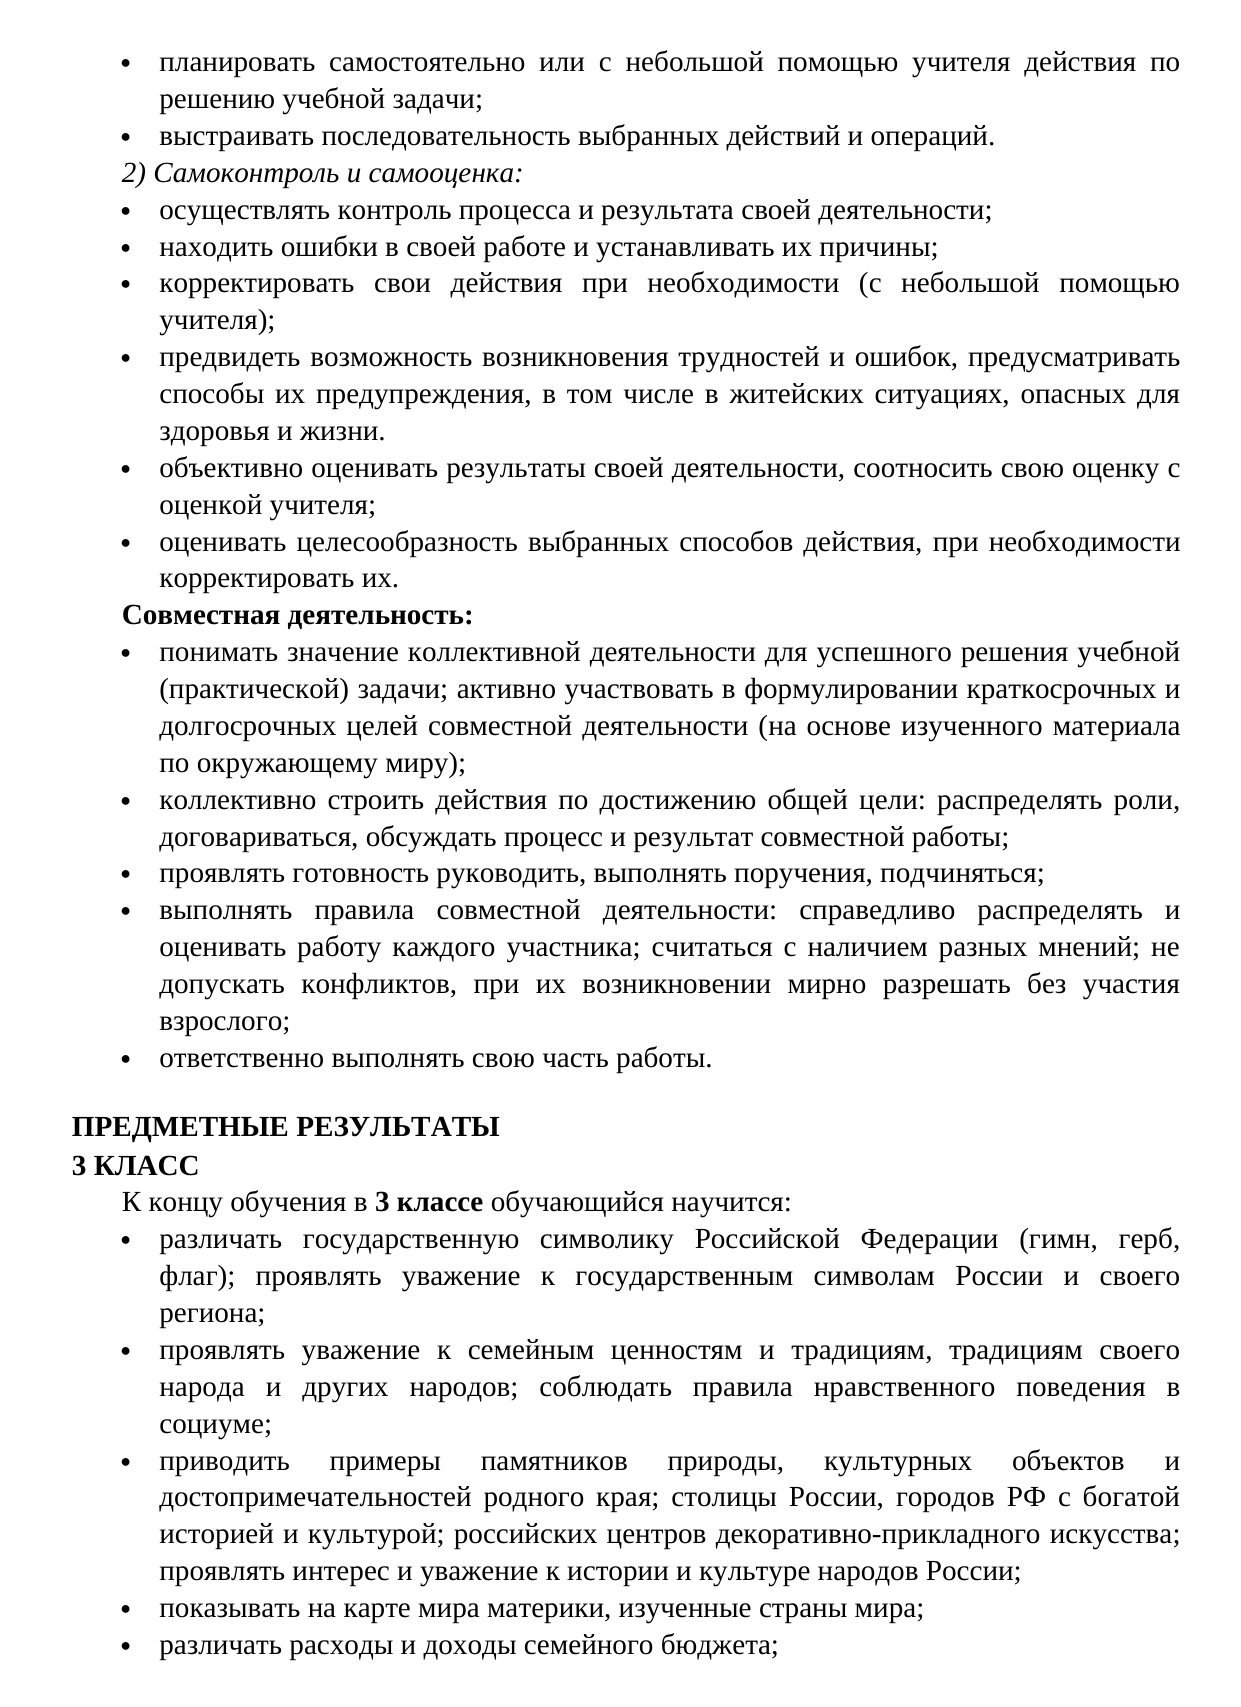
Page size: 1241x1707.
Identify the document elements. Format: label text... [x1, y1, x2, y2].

list выстраивать последовательность выбранных действий и операций. [122, 118, 1181, 152]
list осуществлять контроль процесса и результата своей деятельности; [122, 192, 1181, 225]
list корректировать свои действия при необходимости (с небольшой помощью учителя); [122, 266, 1181, 336]
list понимать значение коллективной деятельности для успешного решения учебной (практической) задачи; активно участвовать в формулировании краткосрочных и долгосрочных целей совместной деятельности (на основе изученного материала по окружающему миру); [122, 634, 1181, 778]
list оценивать целесообразность выбранных способов действия, при необходимости корректировать их. [122, 524, 1181, 594]
text К концу обучения в 3 классе обучающийся научится: [59, 1184, 1181, 1218]
list находить ошибки в своей работе и устанавливать их причины; [122, 229, 1181, 262]
list предвидеть возможность возникновения трудностей и ошибок, предусматривать способы их предупреждения, в том числе в житейских ситуациях, опасных для здоровья и жизни. [122, 339, 1181, 447]
text Совместная деятельность: [59, 597, 1181, 631]
text 2) Самоконтроль и самооценка: [59, 155, 1181, 188]
list различать расходы и доходы семейного бюджета; [122, 1627, 1181, 1661]
list проявлять готовность руководить, выполнять поручения, подчиняться; [122, 856, 1181, 889]
list приводить примеры памятников природы, культурных объектов и достопримечательностей родного края; столицы России, городов РФ с богатой историей и культурой; российских центров декоративно-прикладного искусства; проявлять интерес и уважение к истории и культуре народов России; [122, 1443, 1181, 1587]
list объективно оценивать результаты своей деятельности, соотносить свою оценку с оценкой учителя; [122, 450, 1181, 520]
text 3 КЛАСС [72, 1148, 1181, 1181]
list выполнять правила совместной деятельности: справедливо распределять и оценивать работу каждого участника; считаться с наличием разных мнений; не допускать конфликтов, при их возникновении мирно разрешать без участия взрослого; [122, 892, 1181, 1037]
list планировать самостоятельно или с небольшой помощью учителя действия по решению учебной задачи; [122, 44, 1181, 115]
list ответственно выполнять свою часть работы. [122, 1040, 1181, 1073]
list проявлять уважение к семейным ценностям и традициям, традициям своего народа и других народов; соблюдать правила нравственного поведения в социуме; [122, 1332, 1181, 1439]
list показывать на карте мира материки, изученные страны мира; [122, 1590, 1181, 1624]
list коллективно строить действия по достижению общей цели: распределять роли, договариваться, обсуждать процесс и результат совместной работы; [122, 782, 1181, 852]
text ПРЕДМЕТНЫЕ РЕЗУЛЬТАТЫ [72, 1109, 1181, 1143]
list различать государственную символику Российской Федерации (гимн, герб, флаг); проявлять уважение к государственным символам России и своего региона; [122, 1221, 1181, 1329]
